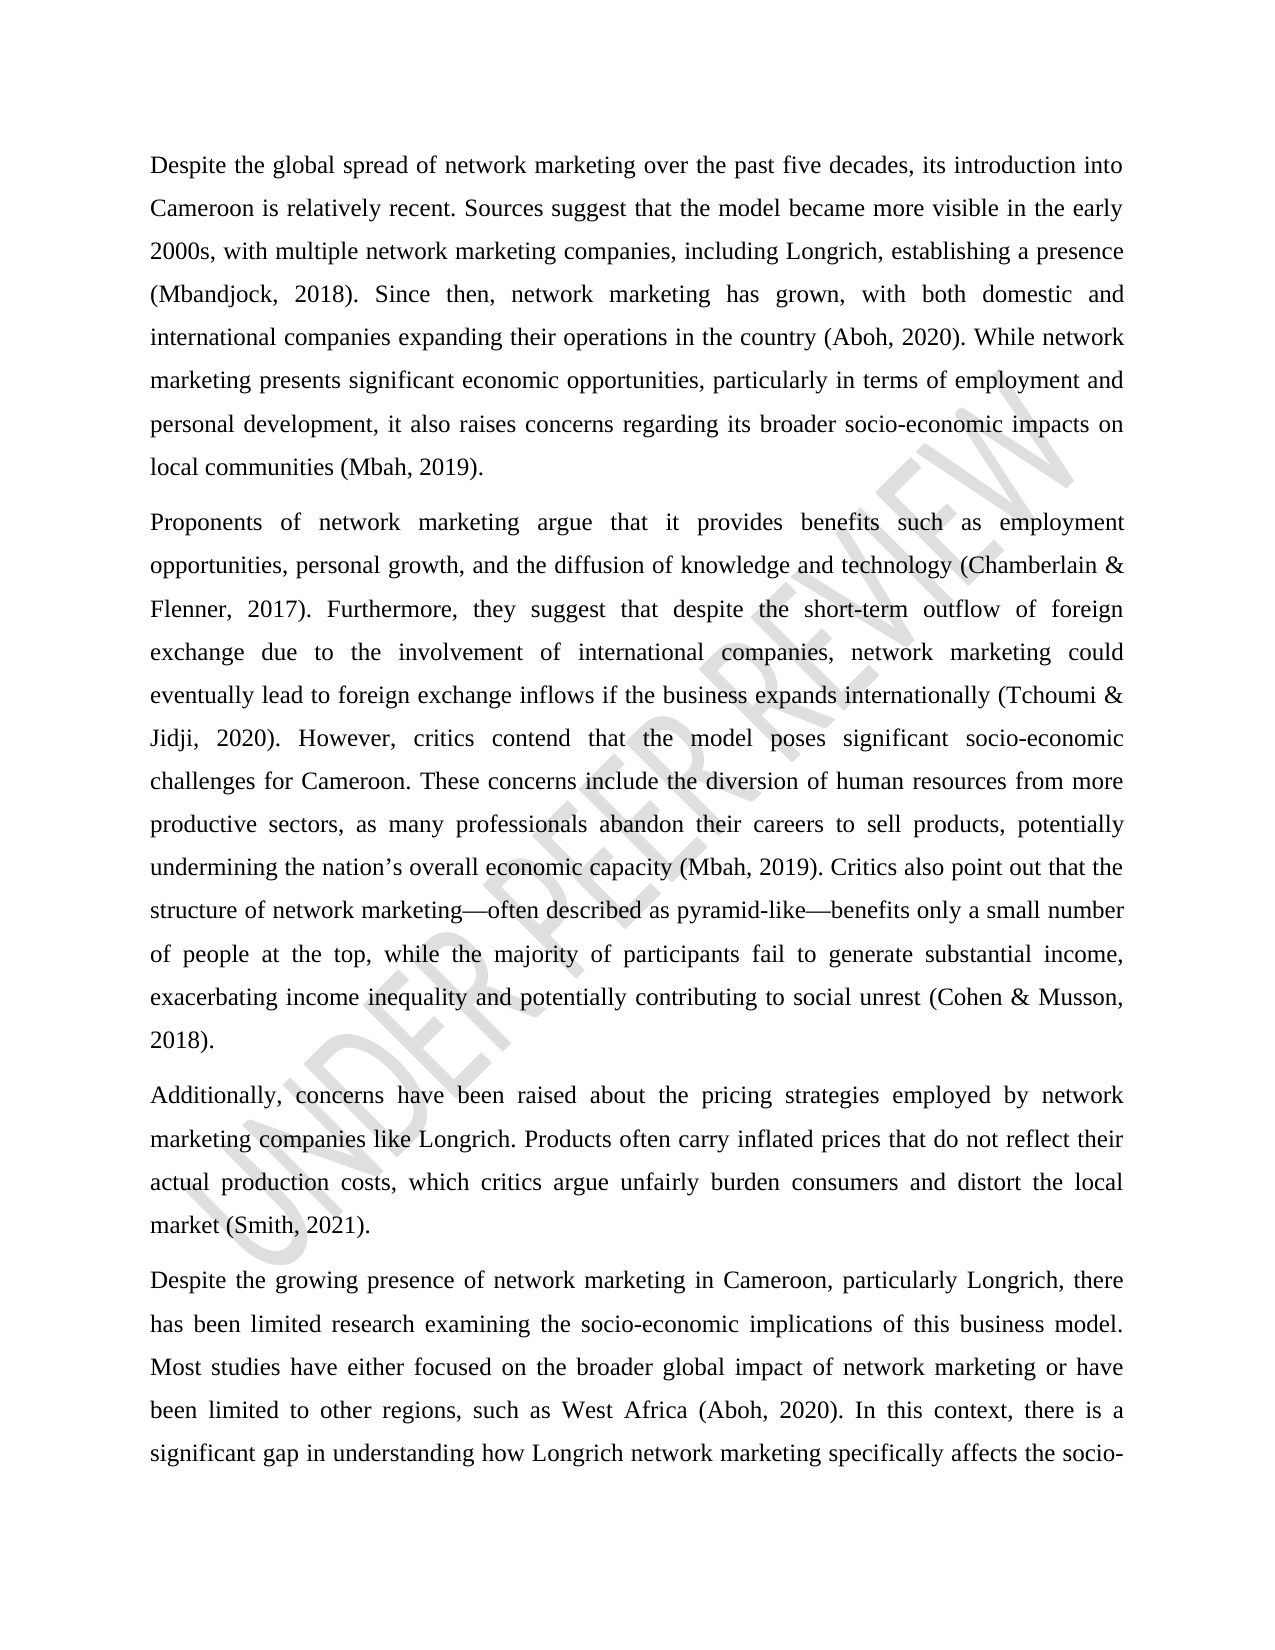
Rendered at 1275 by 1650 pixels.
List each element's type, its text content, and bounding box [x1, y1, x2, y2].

text Proponents of network marketing argue that it provides benefits such as employment opportunities, personal growth, and the diffusion of knowledge and technology (Chamberlain & Flenner, 2017). Furthermore, they suggest that despite the short-term outflow of foreign exchange due to the involvement of international companies, network marketing could eventually lead to foreign exchange inflows if the business expands internationally (Tchoumi & Jidji, 2020). However, critics contend that the model poses significant socio-economic challenges for Cameroon. These concerns include the diversion of human resources from more productive sectors, as many professionals abandon their careers to sell products, potentially undermining the nation’s overall economic capacity (Mbah, 2019). Critics also point out that the structure of network marketing—often described as pyramid-like—benefits only a small number of people at the top, while the majority of participants fail to generate substantial income, exacerbating income inequality and potentially contributing to social unrest (Cohen & Musson, 2018). [150, 507, 1125, 1054]
text Additionally, concerns have been raised about the pricing strategies employed by network marketing companies like Longrich. Products often carry inflated prices that do not reflect their actual production costs, which critics argue unfairly burden consumers and distort the local market (Smith, 2021). [150, 1081, 1125, 1239]
text Despite the global spread of network marketing over the past five decades, its introduction into Cameroon is relatively recent. Sources suggest that the model became more visible in the early 2000s, with multiple network marketing companies, including Longrich, establishing a presence (Mbandjock, 2018). Since then, network marketing has grown, with both domestic and international companies expanding their operations in the country (Aboh, 2020). While network marketing presents significant economic opportunities, particularly in terms of employment and personal development, it also raises concerns regarding its broader socio-economic impacts on local communities (Mbah, 2019). [150, 150, 1125, 481]
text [150, 1266, 1125, 1467]
